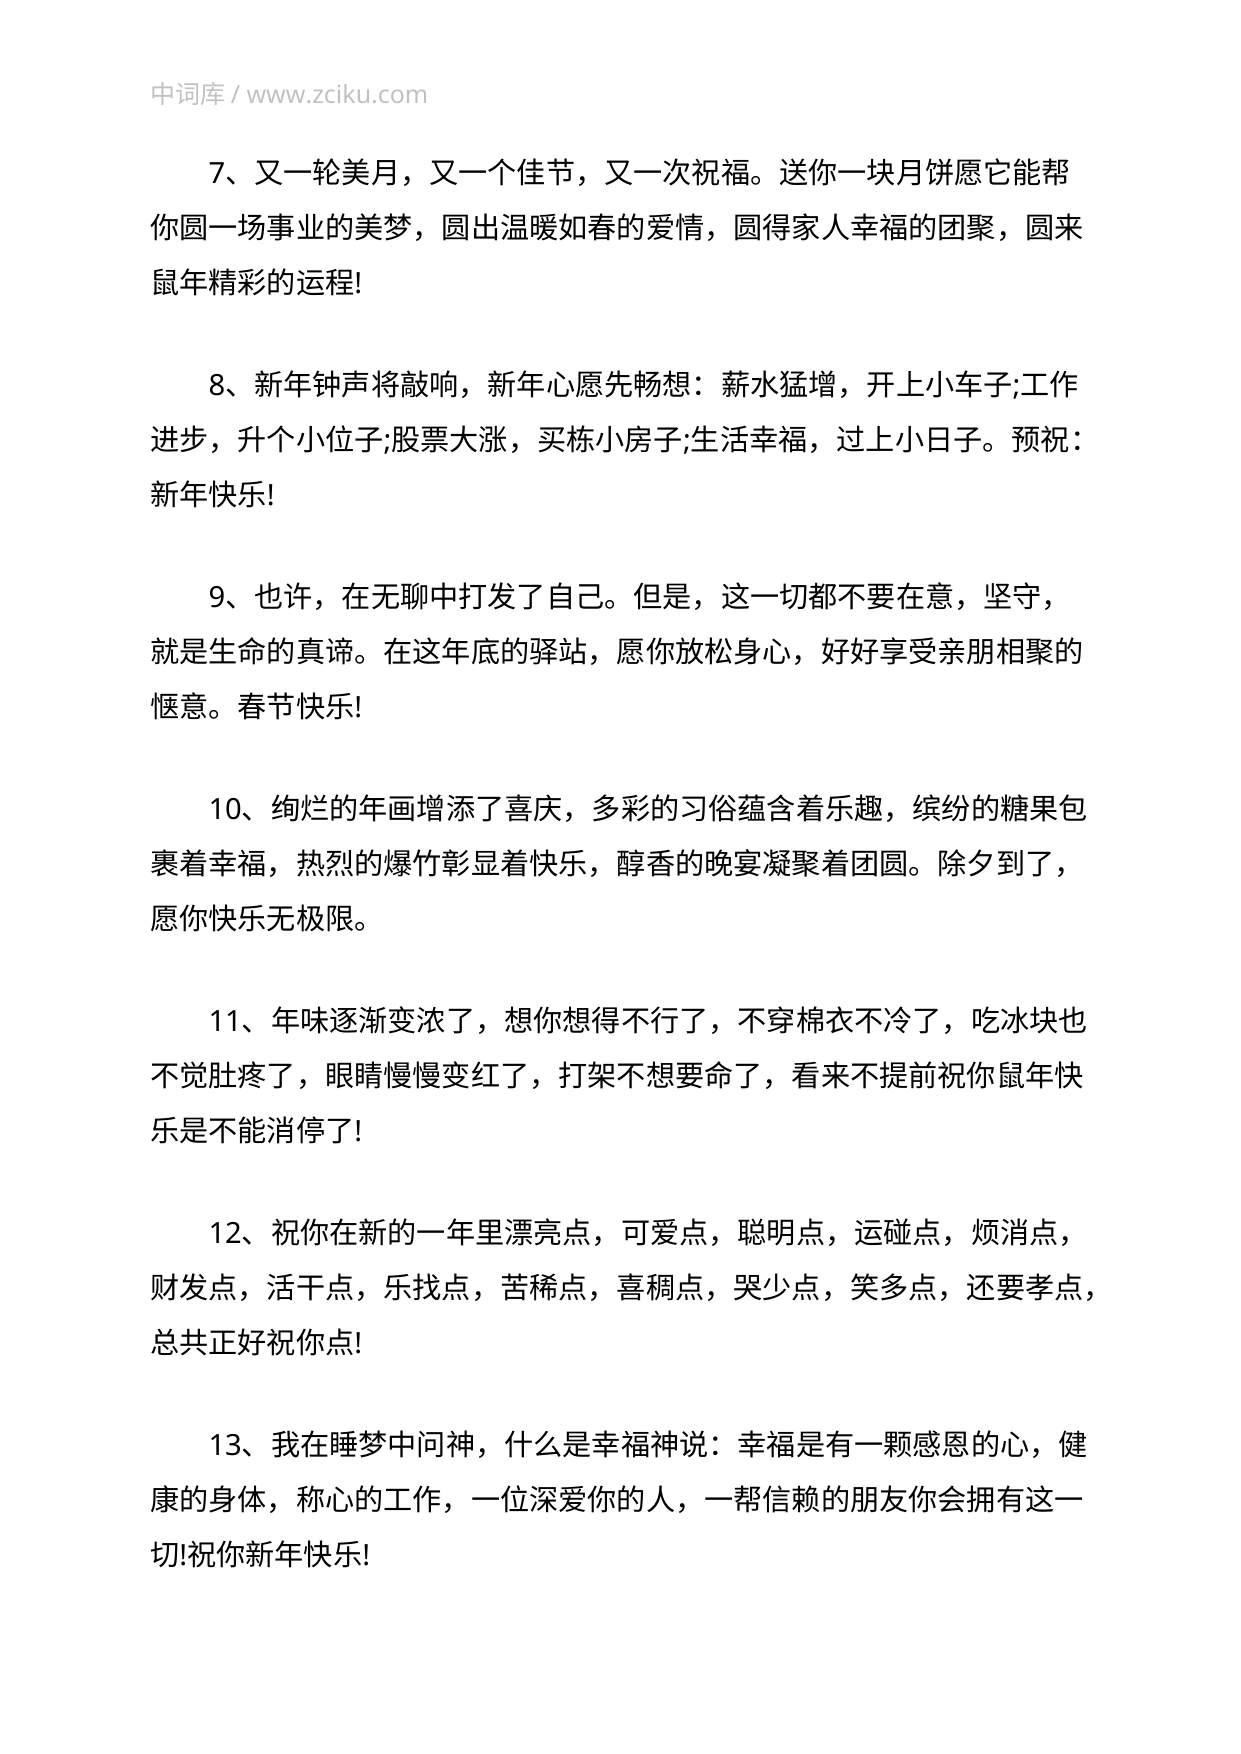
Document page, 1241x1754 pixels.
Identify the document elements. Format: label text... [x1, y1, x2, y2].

text 12、祝你在新的一年里漂亮点，可爱点，聪明点，运碰点，烦消点，财发点，活干点，乐找点，苦稀点，喜稠点，哭少点，笑多点，还要孝点，总共正好祝你点! [150, 1209, 1090, 1362]
text 7、又一轮美月，又一个佳节，又一次祝福。送你一块月饼愿它能帮你圆一场事业的美梦，圆出温暖如春的爱情，圆得家人幸福的团聚，圆来鼠年精彩的运程! [150, 150, 1090, 302]
text 8、新年钟声将敲响，新年心愿先畅想：薪水猛增，开上小车子;工作进步，升个小位子;股票大涨，买栋小房子;生活幸福，过上小日子。预祝：新年快乐! [150, 362, 1090, 514]
text 11、年味逐渐变浓了，想你想得不行了，不穿棉衣不冷了，吃冰块也不觉肚疼了，眼睛慢慢变红了，打架不想要命了，看来不提前祝你鼠年快乐是不能消停了! [150, 997, 1090, 1150]
text 10、绚烂的年画增添了喜庆，多彩的习俗蕴含着乐趣，缤纷的糖果包裹着幸福，热烈的爆竹彰显着快乐，醇香的晚宴凝聚着团圆。除夕到了，愿你快乐无极限。 [150, 786, 1090, 938]
text 9、也许，在无聊中打发了自己。但是，这一切都不要在意，坚守，就是生命的真谛。在这年底的驿站，愿你放松身心，好好享受亲朋相聚的惬意。春节快乐! [150, 574, 1090, 726]
text 13、我在睡梦中问神，什么是幸福神说：幸福是有一颗感恩的心，健康的身体，称心的工作，一位深爱你的人，一帮信赖的朋友你会拥有这一切!祝你新年快乐! [150, 1421, 1090, 1573]
